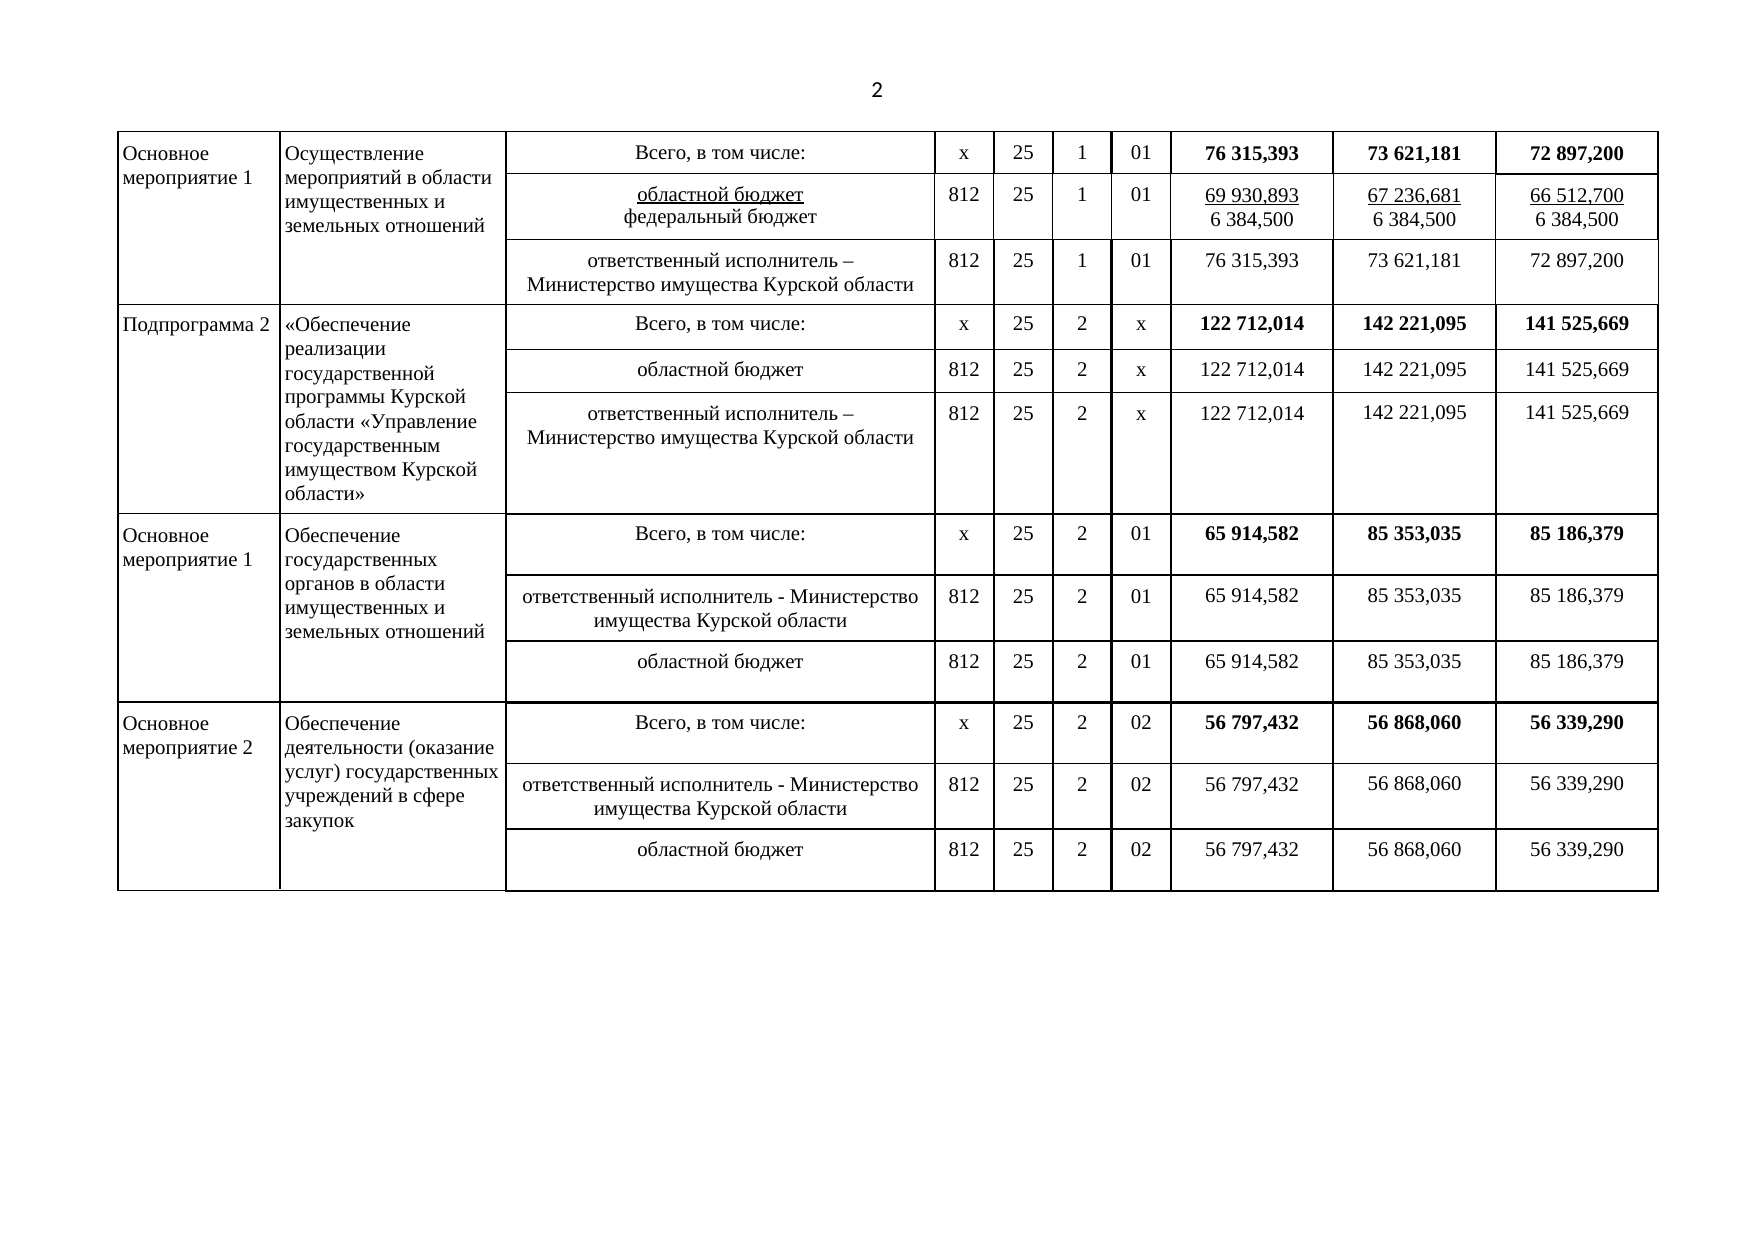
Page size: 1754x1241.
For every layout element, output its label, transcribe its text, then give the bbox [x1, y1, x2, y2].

table_cell Всего, в том числе: [507, 132, 934, 173]
table_cell Основное мероприятие 1 [119, 514, 279, 701]
table_cell x [1113, 393, 1170, 513]
table_cell 56 797,432 [1172, 704, 1332, 763]
table_cell 812 [936, 830, 993, 890]
table_cell Основное мероприятие 2 [119, 703, 280, 890]
table_cell ответственный исполнитель - Министерство имущества Курской области [507, 576, 934, 640]
table_cell 141 525,669 [1497, 350, 1657, 392]
table_cell Всего, в том числе: [507, 704, 934, 763]
table_cell 122 712,014 [1172, 393, 1332, 513]
table_cell 65 914,582 [1172, 576, 1332, 640]
table_cell 1 [1053, 174, 1111, 239]
table_cell Обеспечение деятельности (оказание услуг) государственных учреждений в сфере закупок [280, 703, 505, 890]
table_cell 02 [1113, 830, 1170, 890]
table_cell Всего, в том числе: [507, 515, 934, 574]
table_cell 25 [995, 393, 1052, 513]
table_cell 25 [995, 350, 1052, 392]
table_cell 56 339,290 [1497, 764, 1657, 828]
table_cell 25 [995, 132, 1052, 173]
table_cell 67 236,681 6 384,500 [1334, 174, 1495, 239]
table_cell Основное мероприятие 1 [119, 132, 279, 303]
table_cell 141 525,669 [1497, 305, 1657, 349]
table_cell 25 [995, 704, 1052, 763]
table_cell 56 339,290 [1497, 704, 1657, 763]
table_cell 812 [936, 240, 993, 303]
table_cell 812 [936, 576, 993, 640]
table_cell областной бюджет [507, 642, 934, 701]
table_cell 73 621,181 [1334, 240, 1495, 303]
table_cell 85 353,035 [1334, 576, 1495, 640]
table_cell 2 [1054, 515, 1110, 574]
table_cell Осуществление мероприятий в области имущественных и земельных отношений [281, 132, 505, 303]
table_cell областной бюджет [507, 830, 934, 890]
table_cell 01 [1113, 515, 1170, 574]
table_cell 56 797,432 [1172, 830, 1332, 890]
table_cell ответственный исполнитель – Министерство имущества Курской области [507, 240, 934, 303]
table_cell 142 221,095 [1334, 350, 1495, 392]
table_cell 141 525,669 [1497, 393, 1657, 513]
table_cell 1 [1054, 132, 1110, 173]
table_cell 25 [995, 305, 1052, 349]
table_cell Обеспечение государственных органов в области имущественных и земельных отношений [281, 514, 505, 701]
table_cell 85 186,379 [1497, 642, 1657, 701]
table_cell ответственный исполнитель - Министерство имущества Курской области [507, 764, 934, 828]
table_cell 122 712,014 [1172, 305, 1332, 349]
table_cell 812 [936, 642, 993, 701]
table_cell 25 [995, 515, 1052, 574]
table_cell 2 [1054, 350, 1110, 392]
table_cell 02 [1113, 764, 1170, 828]
table_cell 72 897,200 [1496, 240, 1658, 303]
table_cell 02 [1113, 704, 1170, 763]
table_cell 76 315,393 [1172, 132, 1332, 173]
table_cell 65 914,582 [1172, 515, 1332, 574]
table_cell 01 [1113, 132, 1170, 173]
table_cell 56 868,060 [1334, 830, 1495, 890]
table_cell 85 186,379 [1497, 576, 1657, 640]
table_cell 56 868,060 [1334, 764, 1495, 828]
table_cell 56 797,432 [1172, 764, 1332, 828]
table_cell Подпрограмма 2 [119, 305, 279, 513]
table_cell 85 353,035 [1334, 515, 1495, 574]
table_cell 56 339,290 [1497, 830, 1657, 890]
table_cell 01 [1113, 642, 1170, 701]
table_cell 72 897,200 [1497, 132, 1657, 173]
table_cell 122 712,014 [1172, 350, 1332, 392]
table_cell 25 [995, 764, 1052, 828]
table_cell ответственный исполнитель – Министерство имущества Курской области [507, 393, 934, 513]
table_cell 812 [936, 393, 993, 513]
table_cell 142 221,095 [1334, 393, 1495, 513]
table_cell 73 621,181 [1334, 132, 1495, 173]
table_cell 76 315,393 [1172, 240, 1332, 303]
table_cell областной бюджет федеральный бюджет [507, 174, 934, 239]
table_cell 142 221,095 [1334, 305, 1495, 349]
table_cell 812 [936, 764, 993, 828]
table_cell 01 [1113, 576, 1170, 640]
table_cell x [936, 704, 993, 763]
table_cell 812 [935, 174, 993, 239]
table_cell 812 [936, 350, 993, 392]
table_cell 69 930,893 6 384,500 [1171, 174, 1333, 239]
table_cell 01 [1112, 174, 1170, 239]
table_cell Всего, в том числе: [507, 305, 934, 349]
table_cell 2 [1054, 764, 1110, 828]
table_cell 2 [1054, 830, 1110, 890]
table_cell 2 [1054, 642, 1110, 701]
table_cell 56 868,060 [1334, 704, 1495, 763]
table_cell 85 353,035 [1334, 642, 1495, 701]
table_cell 2 [1054, 305, 1110, 349]
table_cell x [936, 305, 993, 349]
table_cell 2 [1054, 393, 1110, 513]
table_cell «Обеспечение реализации государственной программы Курской области «Управление государственным имуществом Курской области» [281, 305, 505, 513]
table_cell x [936, 132, 993, 173]
table_cell 25 [994, 174, 1052, 239]
table_cell 25 [995, 830, 1052, 890]
table_cell 2 [1054, 704, 1110, 763]
table_cell 2 [1054, 576, 1110, 640]
table_cell 01 [1113, 240, 1170, 303]
table_cell областной бюджет [507, 350, 934, 392]
table_cell 66 512,700 6 384,500 [1496, 175, 1657, 239]
table_cell 85 186,379 [1497, 515, 1657, 574]
table_cell 1 [1054, 240, 1110, 303]
table_cell 25 [995, 240, 1052, 303]
table_cell x [936, 515, 993, 574]
table_cell 25 [995, 576, 1052, 640]
table_cell x [1113, 350, 1170, 392]
table_cell x [1113, 305, 1170, 349]
table_cell 25 [995, 642, 1052, 701]
table_cell 65 914,582 [1172, 642, 1332, 701]
